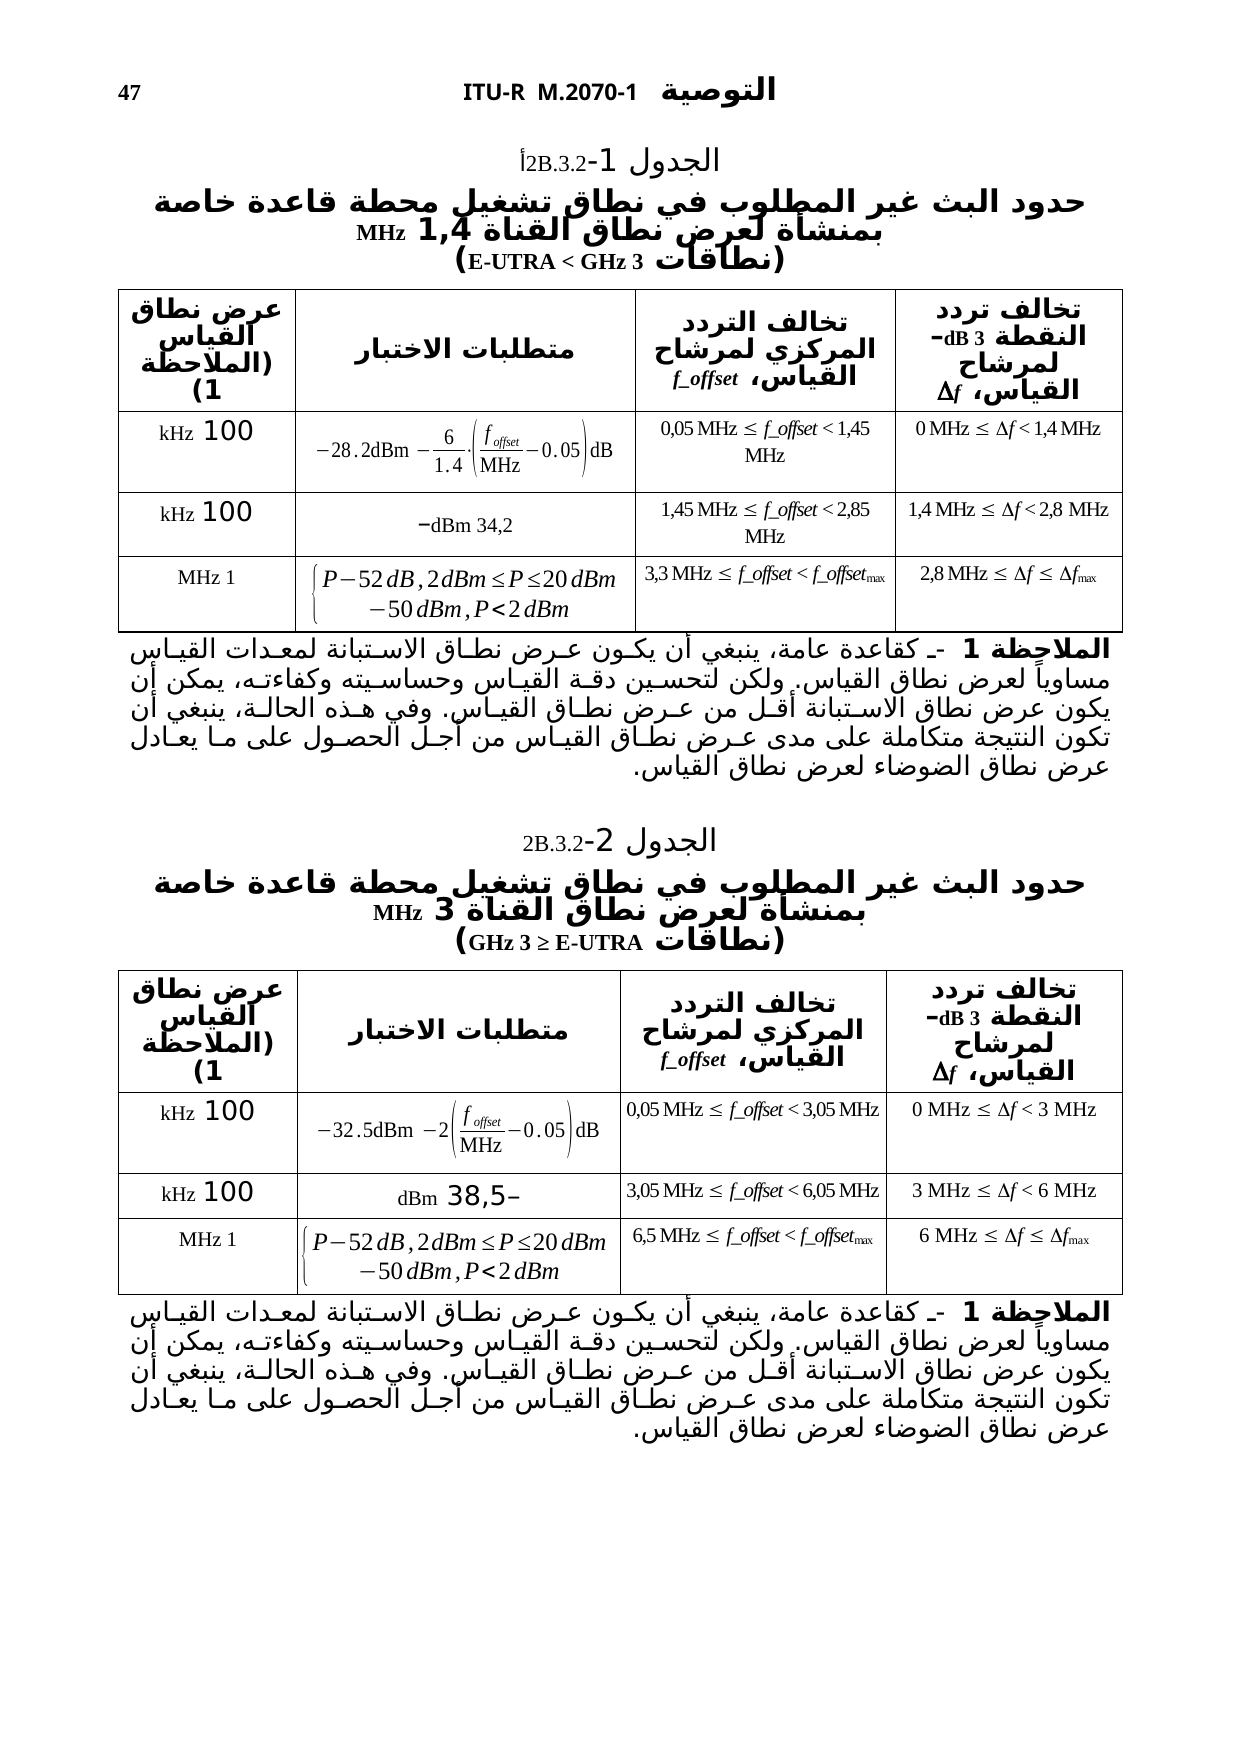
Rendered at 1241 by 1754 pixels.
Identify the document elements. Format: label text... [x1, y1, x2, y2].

table_cell 6 MHz f fmax [887, 1219, 1122, 1293]
table_cell 0 MHz f < 3 MHz [887, 1093, 1122, 1173]
text الجدول 2-2B.3.2 [118, 828, 1122, 857]
table_header عرض نطاق القياس (الملاحظة 1) [119, 971, 297, 1092]
table_cell [296, 557, 635, 631]
table_cell [298, 1219, 620, 1293]
table_cell 100 kHz [119, 493, 295, 556]
table_cell MHz 1 [119, 1219, 297, 1293]
table_cell 0,05 MHz f_offset < 1,45 MHz [636, 412, 895, 492]
table_header تخالف التردد المركزي لمرشاح القياس، f_offset [636, 290, 895, 411]
table_cell [296, 412, 635, 492]
title حدود البث غير المطلوب في نطاق تشغيل محطة قاعدة خاصة بمنشأة لعرض نطاق القناة 3 MHz (نطاقات GHz 3 ≥ E-UTRA) [118, 870, 1122, 957]
table_cell 100 kHz [119, 1093, 297, 1173]
table_cell 100 kHz [119, 412, 295, 492]
table_cell 6,5 MHz f_offset < f_offsetmax [621, 1219, 886, 1293]
table_cell الملاحظة 1 - كقاعدة عامة، ينبغي أن يكون عرض نطاق الاستبانة لمعدات القياس مساوياً لعرض نطاق القياس. ولكن لتحسين دقة القياس وحساسيته وكفاءته، يمكن أن يكون عرض نطاق الاستبانة أقل من عرض نطاق القياس. وفي هذه الحالة، ينبغي أن تكون النتيجة متكاملة على مدى عرض نطاق القياس من أجل الحصول على ما يعادل عرض نطاق الضوضاء لعرض نطاق القياس. [118, 1295, 1122, 1453]
table_header عرض نطاق القياس (الملاحظة 1) [119, 290, 295, 411]
table_header متطلبات الاختبار [296, 290, 635, 411]
table_cell MHz 1 [119, 557, 295, 631]
table_cell 3,05 MHz f_offset < 6,05 MHz [621, 1174, 886, 1218]
table_cell 2,8 MHz f fmax [896, 557, 1122, 631]
table_cell الملاحظة 1 - كقاعدة عامة، ينبغي أن يكون عرض نطاق الاستبانة لمعدات القياس مساوياً لعرض نطاق القياس. ولكن لتحسين دقة القياس وحساسيته وكفاءته، يمكن أن يكون عرض نطاق الاستبانة أقل من عرض نطاق القياس. وفي هذه الحالة، ينبغي أن تكون النتيجة متكاملة على مدى عرض نطاق القياس من أجل الحصول على ما يعادل عرض نطاق الضوضاء لعرض نطاق القياس. [118, 633, 1122, 791]
title حدود البث غير المطلوب في نطاق تشغيل محطة قاعدة خاصة بمنشأة لعرض نطاق القناة 1,4 MHz (نطاقات E-UTRA < GHz 3) [118, 189, 1122, 277]
table_cell 1,4 MHz f < 2,8 MHz [896, 493, 1122, 556]
table_cell [298, 1093, 620, 1173]
table_cell 0,05 MHz f_offset < 3,05 MHz [621, 1093, 886, 1173]
table_cell dBm 34,2– [296, 493, 635, 556]
table_header متطلبات الاختبار [298, 971, 620, 1092]
table_header تخالف التردد المركزي لمرشاح القياس، f_offset [621, 971, 886, 1092]
table_cell 1,45 MHz f_offset < 2,85 MHz [636, 493, 895, 556]
table_header تخالف تردد النقطة dB 3– لمرشاح القياس، f [887, 971, 1122, 1092]
table_cell 0 MHz f < 1,4 MHz [896, 412, 1122, 492]
table_cell –38,5 dBm [298, 1174, 620, 1218]
table_cell 3,3 MHz f_offset < f_offsetmax [636, 557, 895, 631]
table_header تخالف تردد النقطة dB 3– لمرشاح القياس، f [896, 290, 1122, 411]
text الجدول 1-2B.3.2أ [118, 148, 1122, 177]
table_cell 3 MHz f < 6 MHz [887, 1174, 1122, 1218]
table_cell 100 kHz [119, 1174, 297, 1218]
